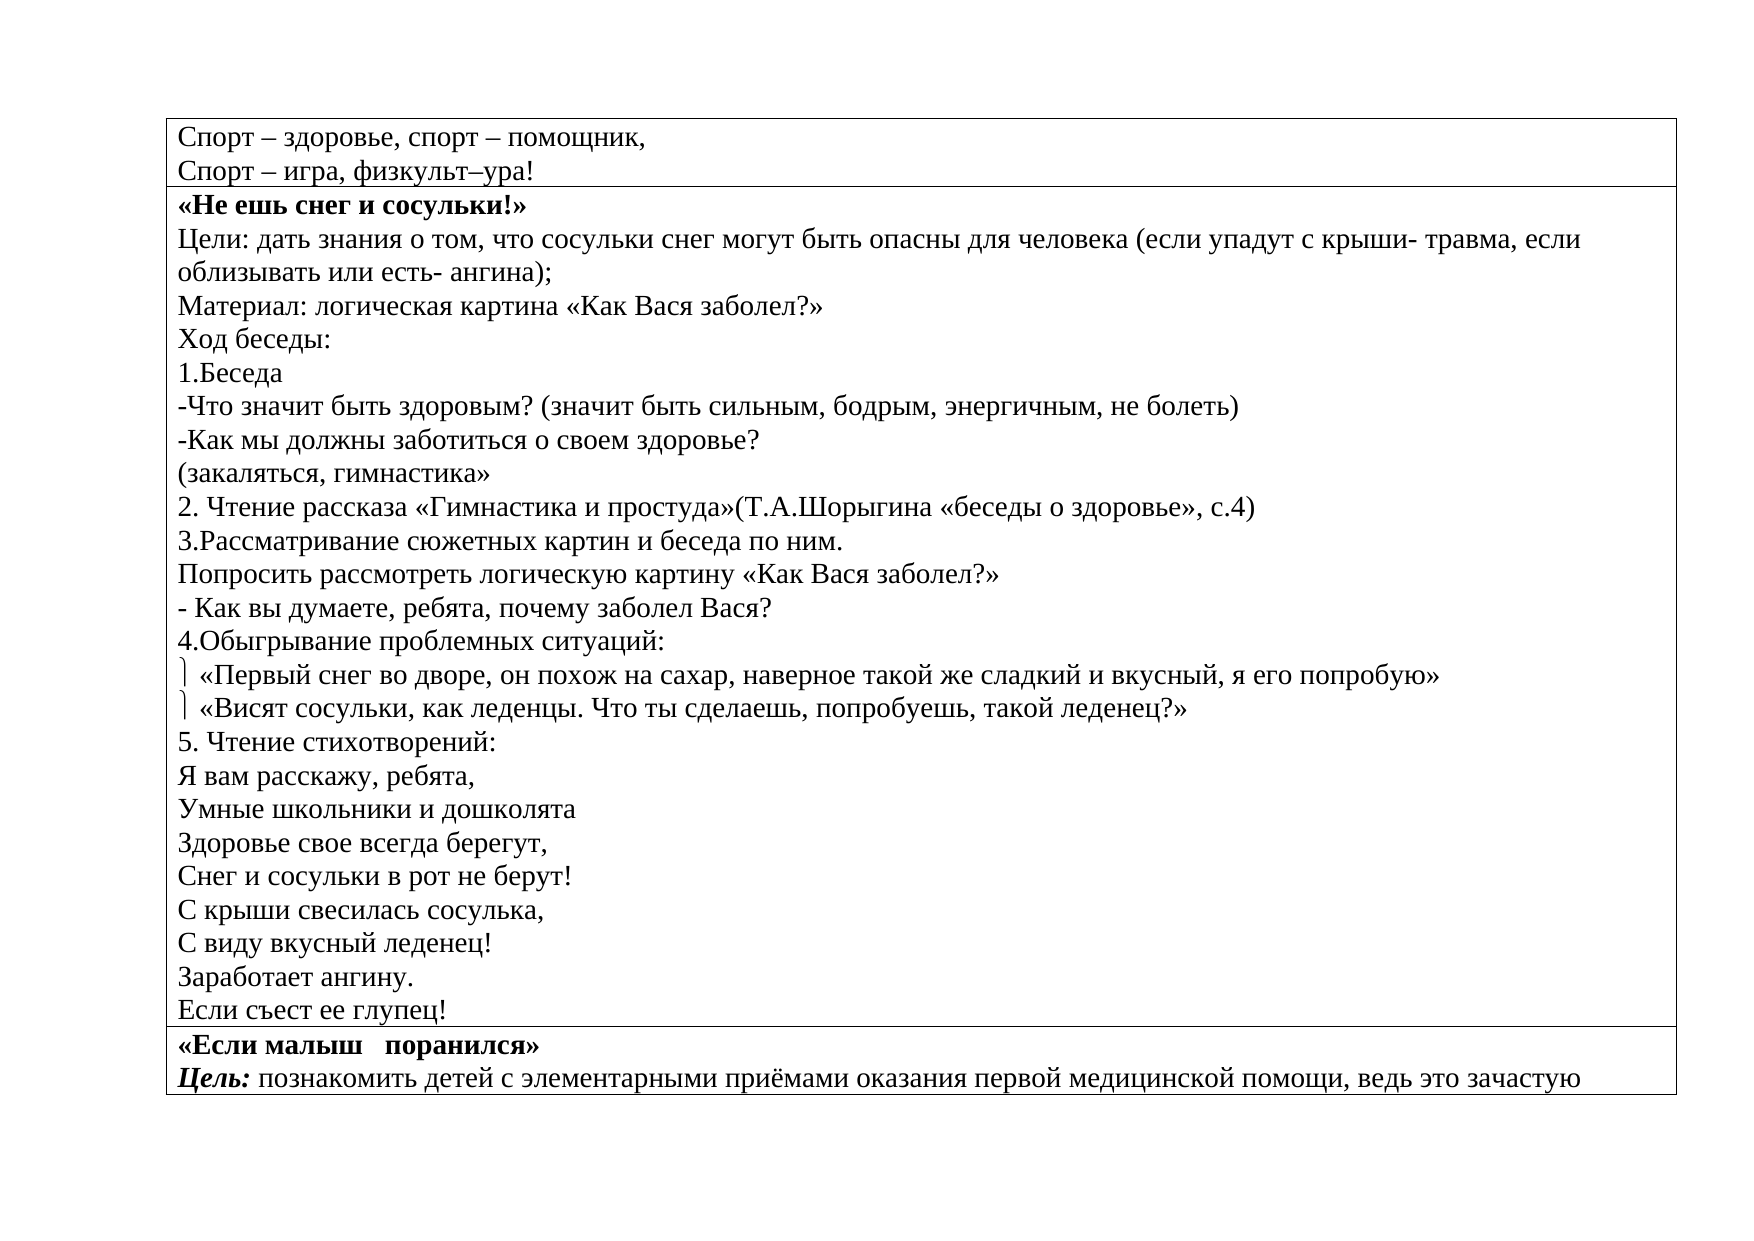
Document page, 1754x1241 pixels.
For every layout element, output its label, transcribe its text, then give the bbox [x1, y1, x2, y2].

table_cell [167, 1027, 1676, 1094]
table_cell «Не ешь снег и сосульки!» Цели: дать знания о том, что сосульки снег могут быть опасны для человека (если упадут с крыши- травма, если облизывать или есть- ангина); Материал: логическая картина «Как Вася заболел?» Ход беседы: 1.Беседа -Что значит быть здоровым? (значит быть сильным, бодрым, энергичным, не болеть) -Как мы должны заботиться о своем здоровье? (закаляться, гимнастика» 2. Чтение рассказа «Гимнастика и простуда»(Т.А.Шорыгина «беседы о здоровье», с.4) 3.Рассматривание сюжетных картин и беседа по ним. Попросить рассмотреть логическую картину «Как Вася заболел?» - Как вы думаете, ребята, почему заболел Вася? 4.Обыгрывание проблемных ситуаций: «Первый снег во дворе, он похож на сахар, наверное такой же сладкий и вкусный, я его попробую» «Висят сосульки, как леденцы. Что ты сделаешь, попробуешь, такой леденец?» 5. Чтение стихотворений: Я вам расскажу, ребята, Умные школьники и дошколята Здоровье свое всегда берегут, Снег и сосульки в рот не берут! С крыши свесилась сосулька, С виду вкусный леденец! Заработает ангину. Если съест ее глупец! [167, 187, 1676, 1026]
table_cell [167, 119, 1676, 186]
